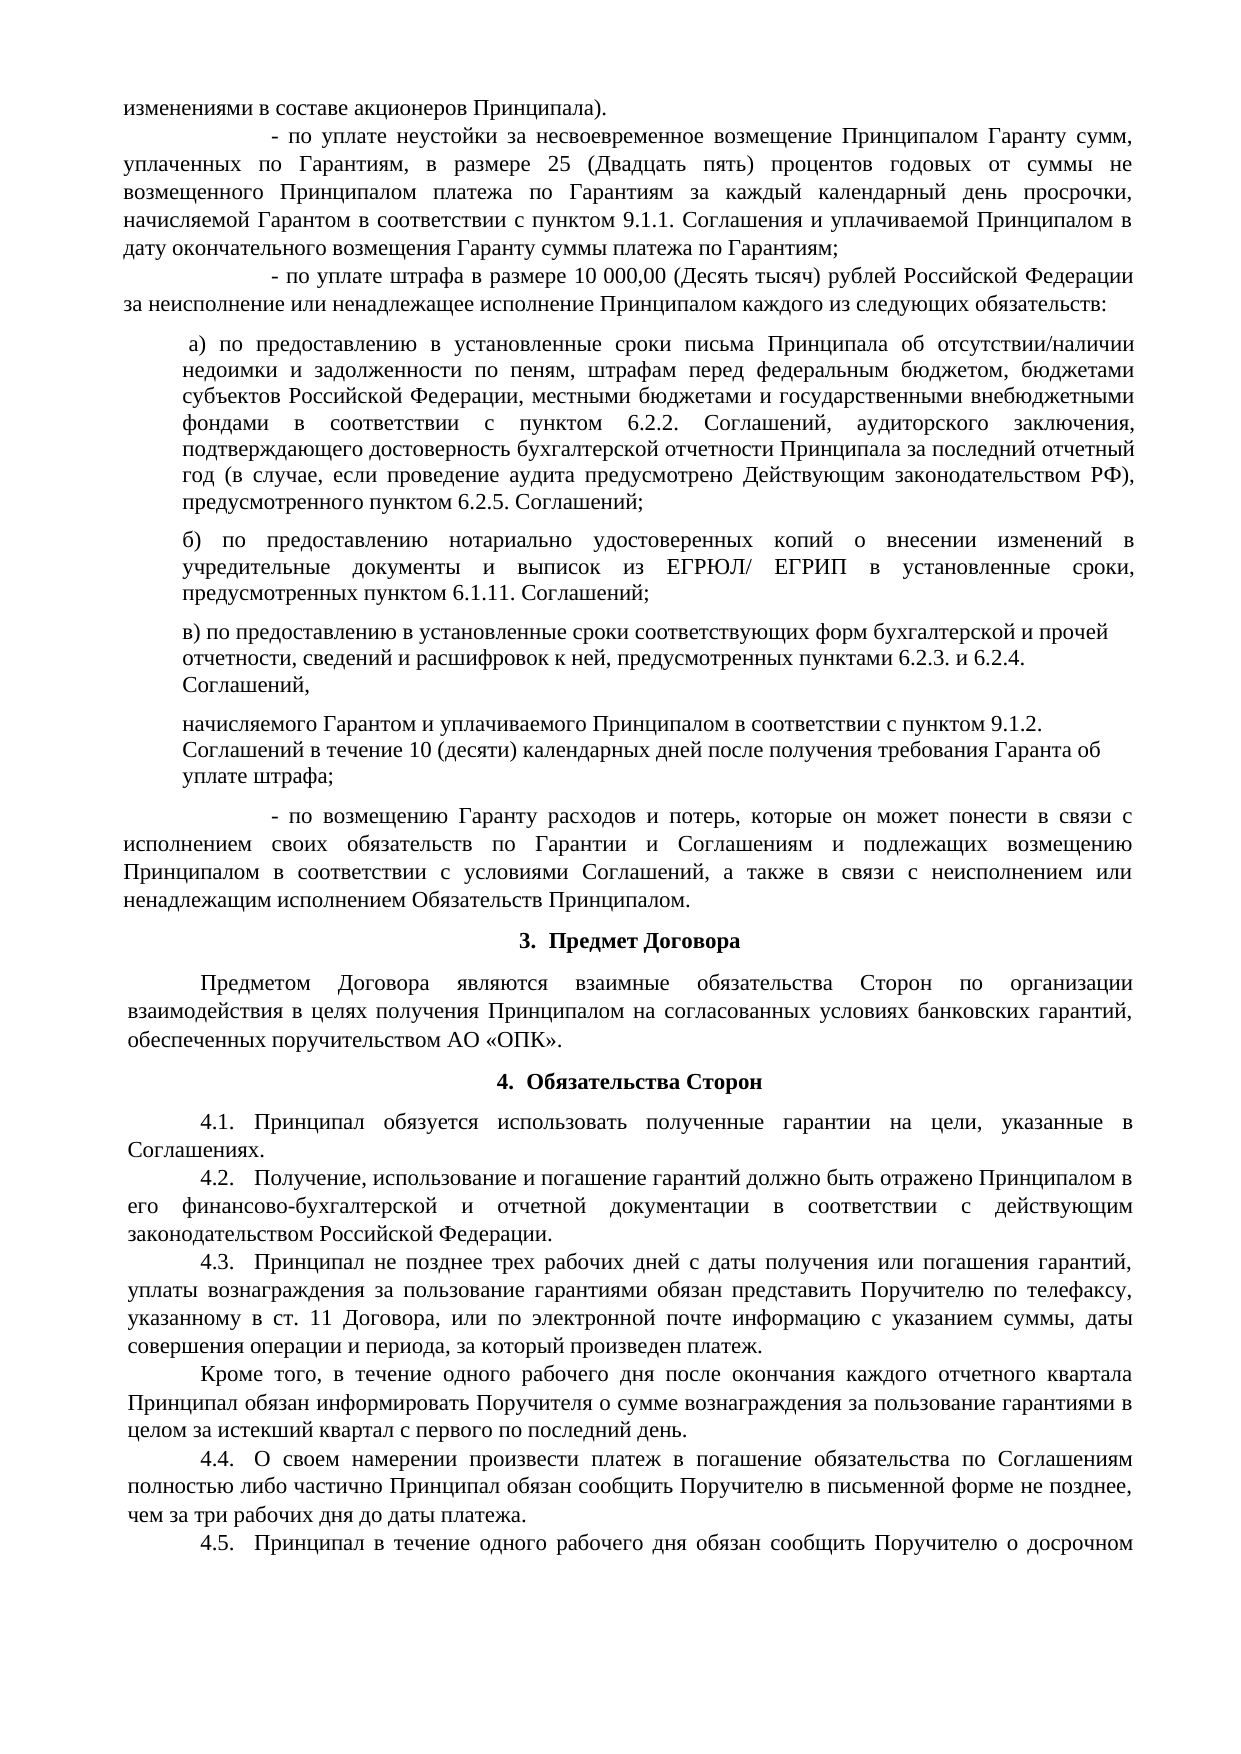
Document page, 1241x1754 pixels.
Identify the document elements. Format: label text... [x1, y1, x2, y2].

list Принципал обязуется использовать полученные гарантии на цели, указанные в Соглашениях. [127, 1107, 1134, 1163]
text Кроме того, в течение одного рабочего дня после окончания каждого отчетного квартала Принципал обязан информировать Поручителя о сумме вознаграждения за пользование гарантиями в целом за истекший квартал с первого по последний день. [127, 1359, 1134, 1443]
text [123, 93, 1134, 121]
list Обязательства Сторон [123, 1066, 1136, 1095]
text - по уплате неустойки за несвоевременное возмещение Принципалом Гаранту сумм, уплаченных по Гарантиям, в размере 25 (Двадцать пять) процентов годовых от суммы не возмещенного Принципалом платежа по Гарантиям за каждый календарный день просрочки, начисляемой Гарантом в соответствии с пунктом 9.1.1. Соглашения и уплачиваемой Принципалом в дату окончательного возмещения Гаранту суммы платежа по Гарантиям; [123, 121, 1134, 261]
list Принципал не позднее трех рабочих дней с даты получения или погашения гарантий, уплаты вознаграждения за пользование гарантиями обязан представить Поручителю по телефаксу, указанному в ст. 11 Договора, или по электронной почте информацию с указанием суммы, даты совершения операции и периода, за который произведен платеж. [127, 1247, 1134, 1359]
text начисляемого Гарантом и уплачиваемого Принципалом в соответствии с пунктом 9.1.2. Соглашений в течение 10 (десяти) календарных дней после получения требования Гаранта об уплате штрафа; [123, 710, 1136, 789]
text Предметом Договора являются взаимные обязательства Сторон по организации взаимодействия в целях получения Принципалом на согласованных условиях банковских гарантий, обеспеченных поручительством АО «ОПК». [127, 967, 1134, 1054]
list Получение, использование и погашение гарантий должно быть отражено Принципалом в его финансово-бухгалтерской и отчетной документации в соответствии с действующим законодательством Российской Федерации. [127, 1163, 1134, 1247]
text - по уплате штрафа в размере 10 000,00 (Десять тысяч) рублей Российской Федерации за неисполнение или ненадлежащее исполнение Принципалом каждого из следующих обязательств: [123, 261, 1134, 317]
list а) по предоставлению в установленные сроки письма Принципала об отсутствии/наличии недоимки и задолженности по пеням, штрафам перед федеральным бюджетом, бюджетами субъектов Российской Федерации, местными бюджетами и государственными внебюджетными фондами в соответствии с пунктом 6.2.2. Соглашений, аудиторского заключения, подтверждающего достоверность бухгалтерской отчетности Принципала за последний отчетный год (в случае, если проведение аудита предусмотрено Действующим законодательством РФ), предусмотренного пунктом 6.2.5. Соглашений; [182, 329, 1136, 514]
list Предмет Договора [123, 926, 1136, 954]
text - по возмещению Гаранту расходов и потерь, которые он может понести в связи с исполнением своих обязательств по Гарантии и Соглашениям и подлежащих возмещению Принципалом в соответствии с условиями Соглашений, а также в связи с неисполнением или ненадлежащим исполнением Обязательств Принципалом. [123, 801, 1134, 913]
list О своем намерении произвести платеж в погашение обязательства по Соглашениям полностью либо частично Принципал обязан сообщить Поручителю в письменной форме не позднее, чем за три рабочих дня до даты платежа. [127, 1443, 1134, 1528]
list б) по предоставлению нотариально удостоверенных копий о внесении изменений в учредительные документы и выписок из ЕГРЮЛ/ ЕГРИП в установленные сроки, предусмотренных пунктом 6.1.11. Соглашений; [182, 527, 1136, 606]
text в) по предоставлению в установленные сроки соответствующих форм бухгалтерской и прочей отчетности, сведений и расшифровок к ней, предусмотренных пунктами 6.2.3. и 6.2.4. Соглашений, [123, 618, 1136, 697]
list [127, 1528, 1134, 1556]
